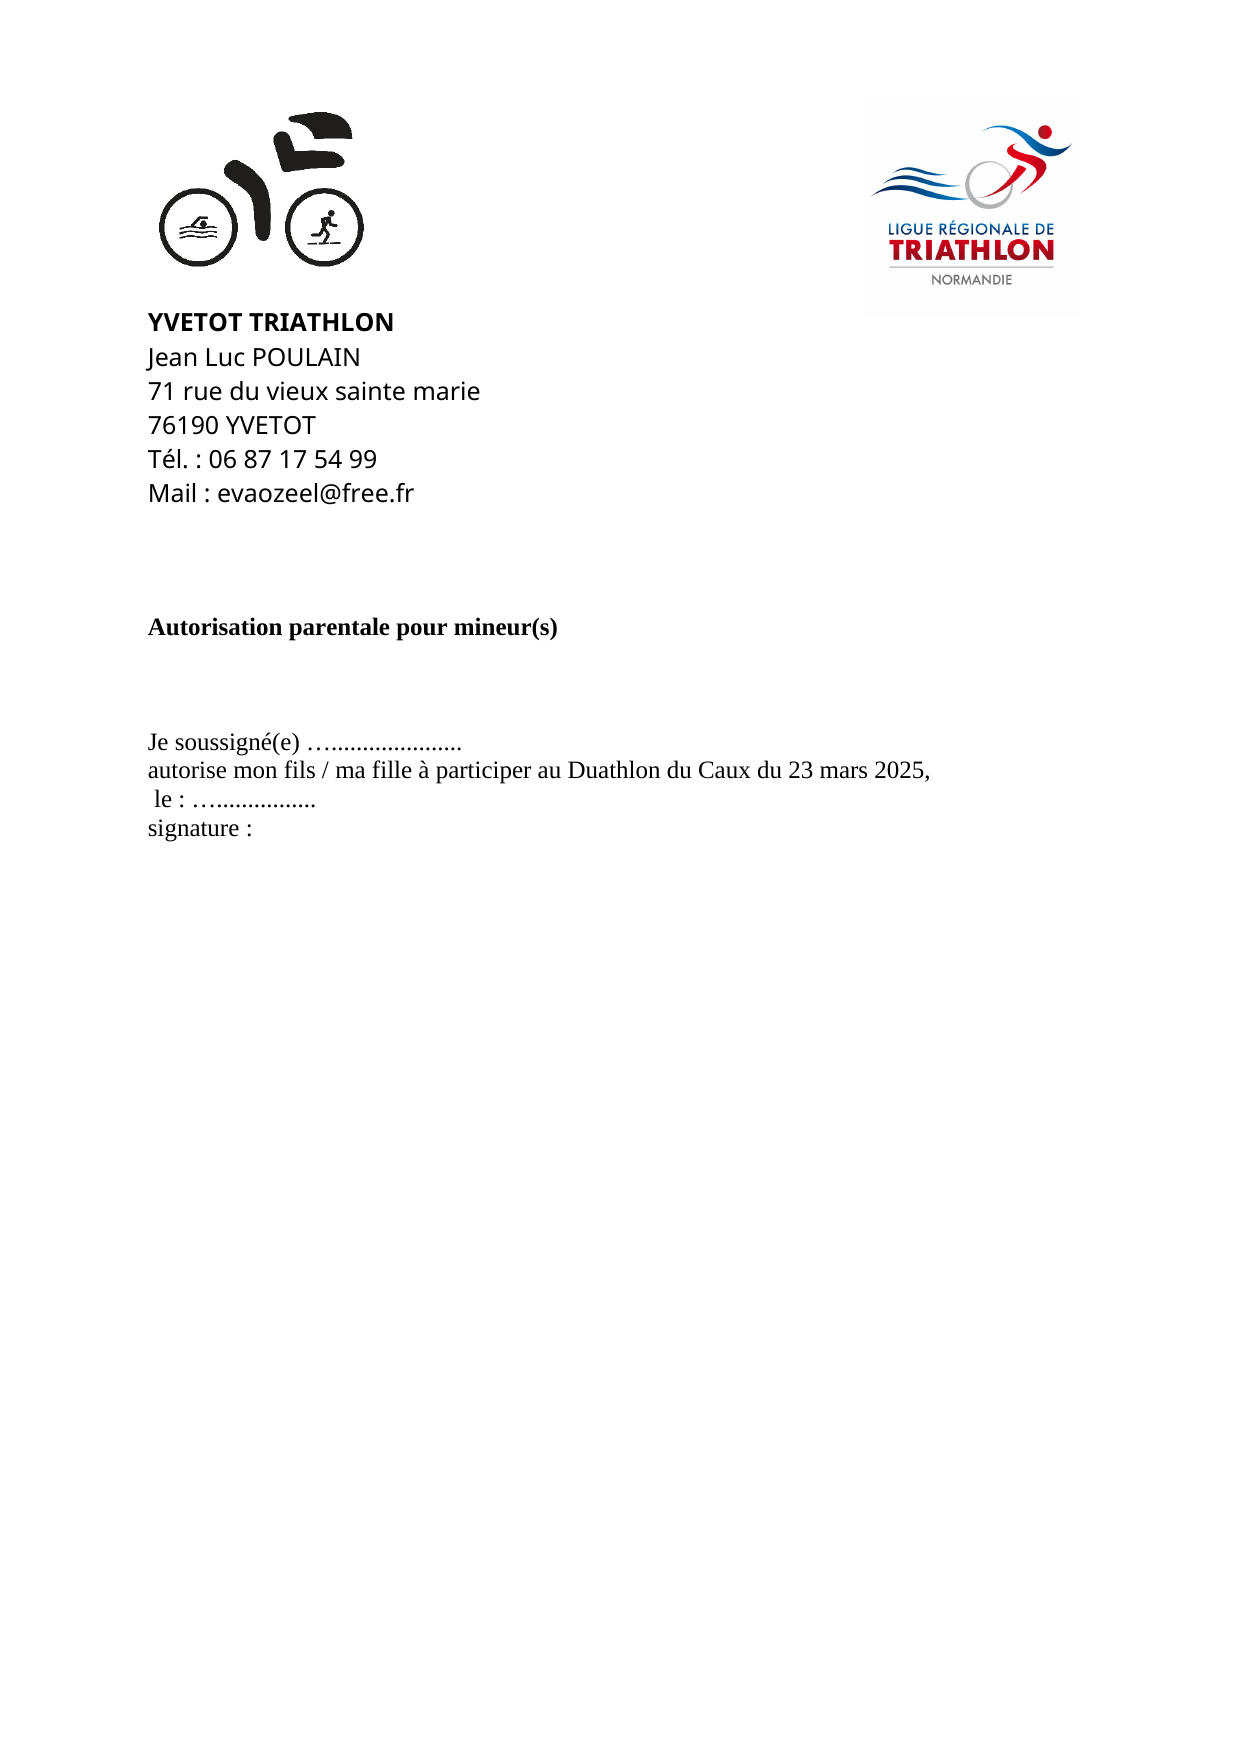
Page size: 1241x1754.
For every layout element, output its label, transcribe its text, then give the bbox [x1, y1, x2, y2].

text signature : [148, 813, 1093, 842]
text Je soussigné(e) …..................... [148, 727, 1093, 755]
text le : …................ [148, 784, 1093, 813]
text Tél. : 06 87 17 54 99 [148, 441, 1093, 475]
text Jean Luc POULAIN [148, 339, 1093, 373]
text autorise mon fils / ma fille à participer au Duathlon du Caux du 23 mars 2025, [148, 755, 1093, 784]
text 76190 YVETOT [148, 407, 1093, 441]
picture [147, 112, 373, 306]
text Autorisation parentale pour mineur(s) [148, 612, 1093, 640]
text Mail : evaozeel@free.fr [148, 475, 1093, 509]
text YVETOT TRIATHLON [148, 96, 1093, 339]
text 71 rue du vieux sainte marie [148, 373, 1093, 407]
